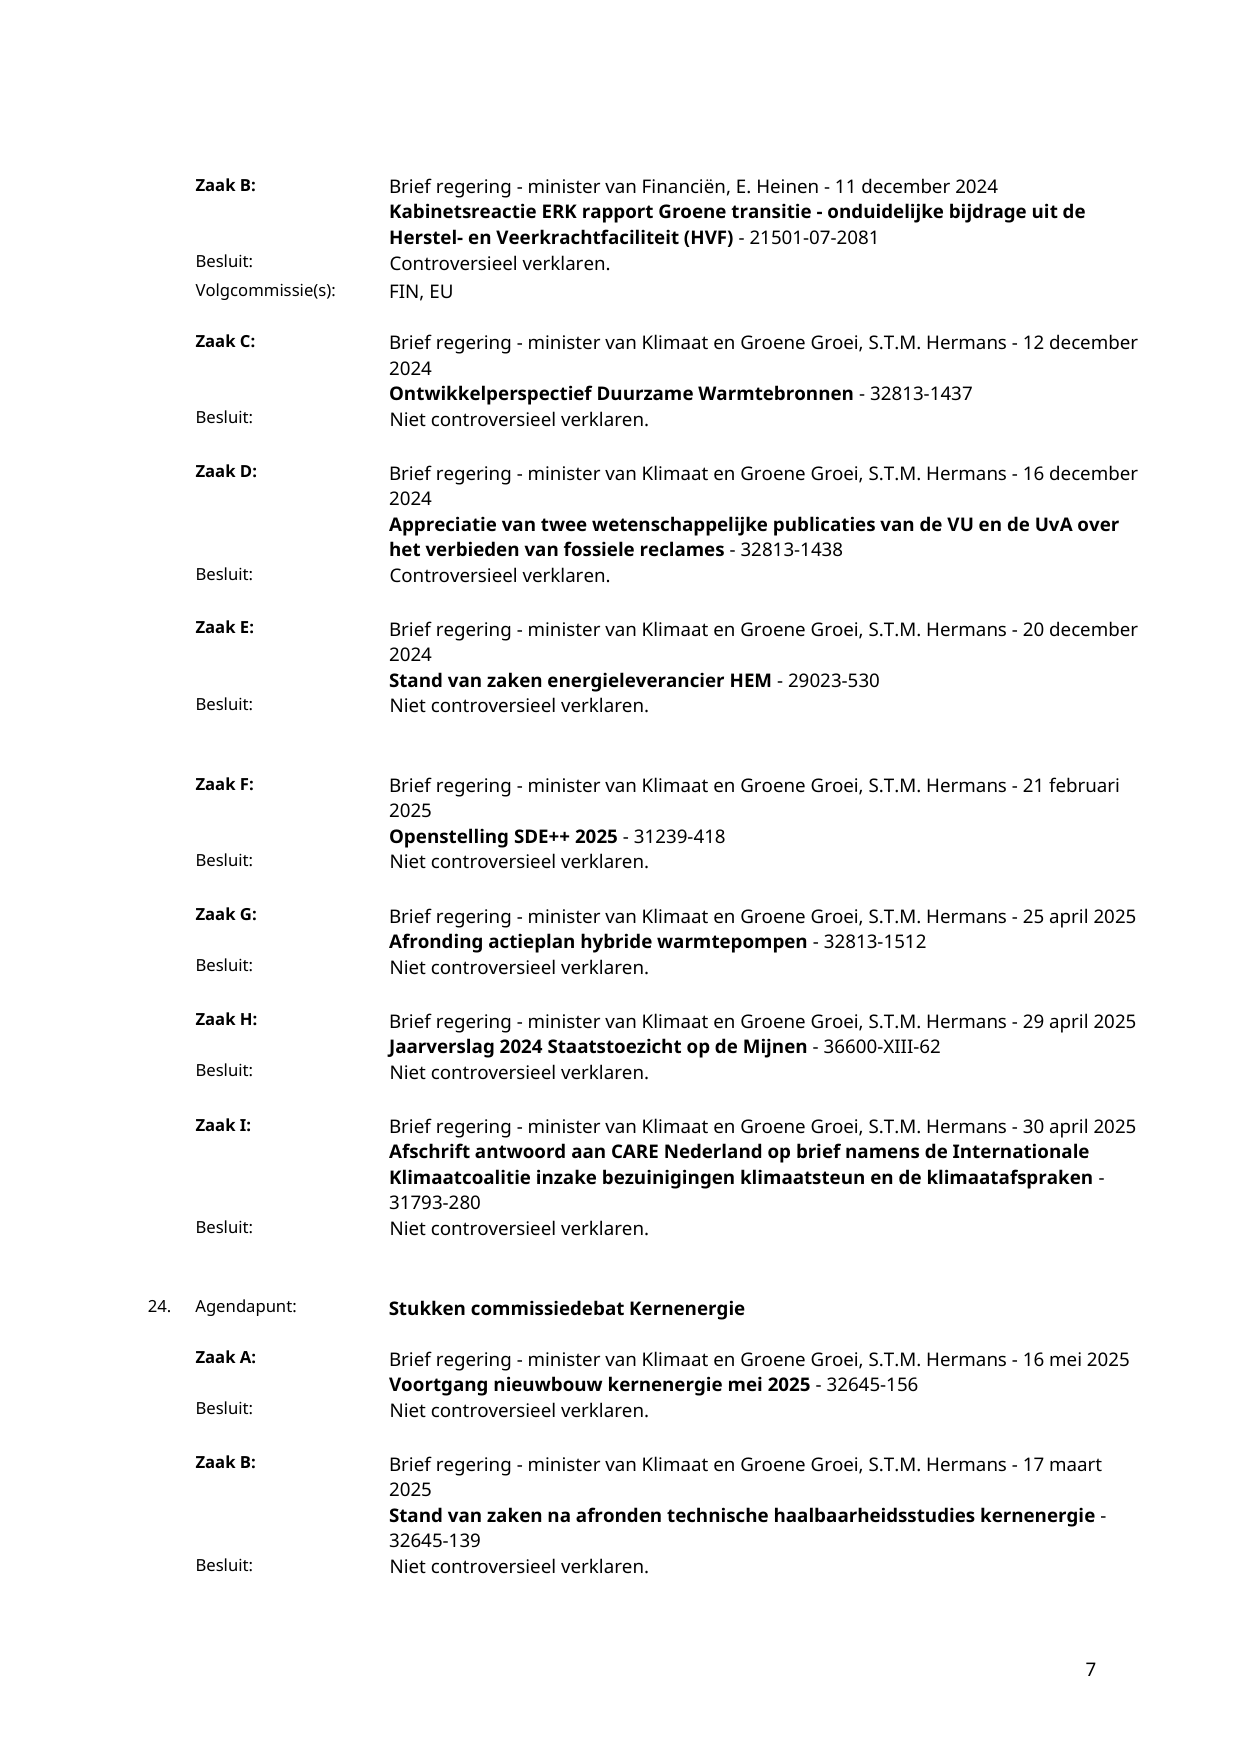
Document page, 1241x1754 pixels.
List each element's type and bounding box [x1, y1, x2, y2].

table_cell [148, 148, 1159, 1582]
